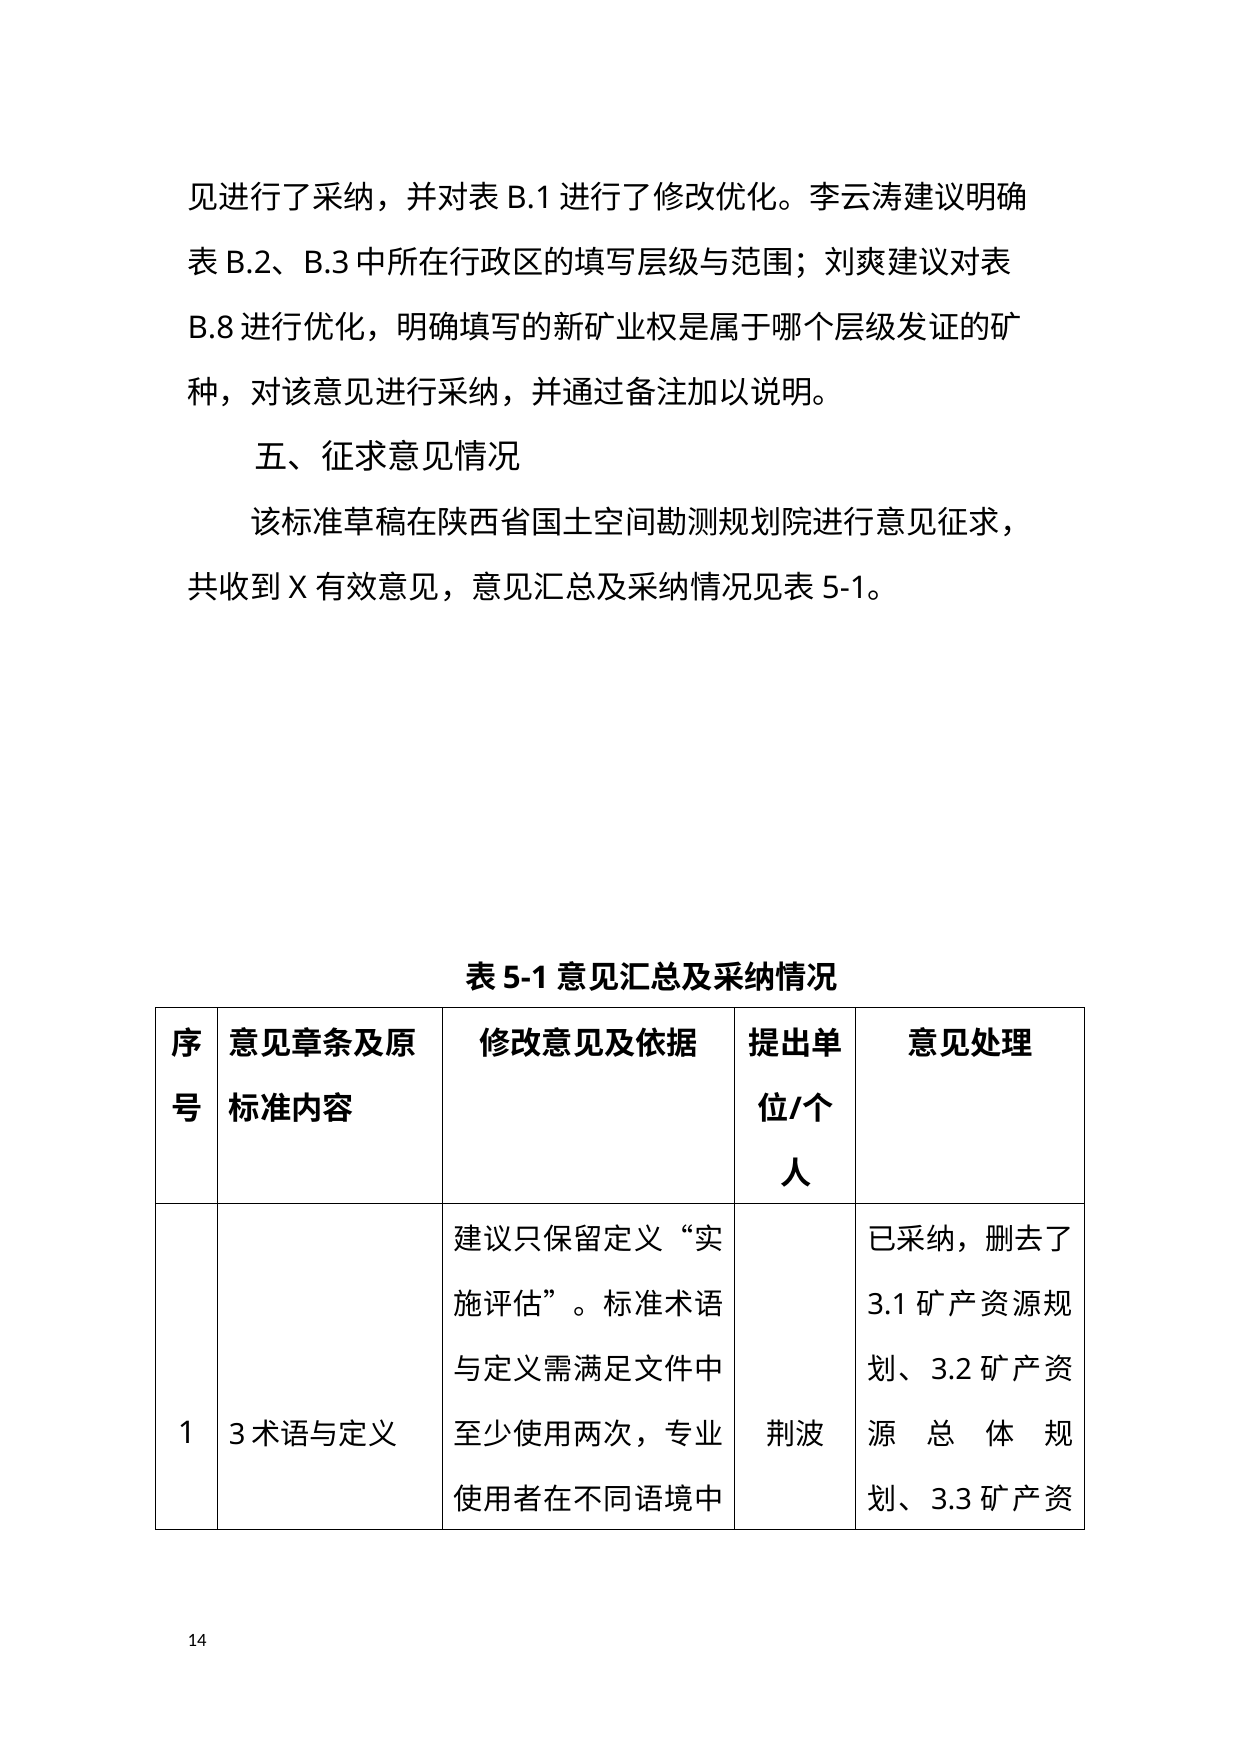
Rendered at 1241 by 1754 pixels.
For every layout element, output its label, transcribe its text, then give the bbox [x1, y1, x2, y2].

table_cell 荆波 [735, 1204, 855, 1529]
table_cell 3术语与定义 [218, 1204, 442, 1529]
list 征求意见情况 [187, 422, 1053, 487]
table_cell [856, 1204, 1084, 1529]
table_header 提出单位/个人 [735, 1008, 855, 1203]
list 该标准草稿在陕西省国土空间勘测规划院进行意见征求，共收到 X 有效意见，意见汇总及采纳情况见表 5-1。 [187, 487, 1053, 617]
table_header 修改意见及依据 [443, 1008, 734, 1203]
table_header 意见章条及原标准内容 [218, 1008, 442, 1203]
table_header 意见处理 [856, 1008, 1084, 1203]
table_cell 1 [156, 1204, 217, 1529]
table_header 序号 [156, 1008, 217, 1203]
list 表5-1 意见汇总及采纳情况 [187, 942, 1053, 1007]
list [187, 162, 1053, 422]
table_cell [443, 1204, 734, 1529]
